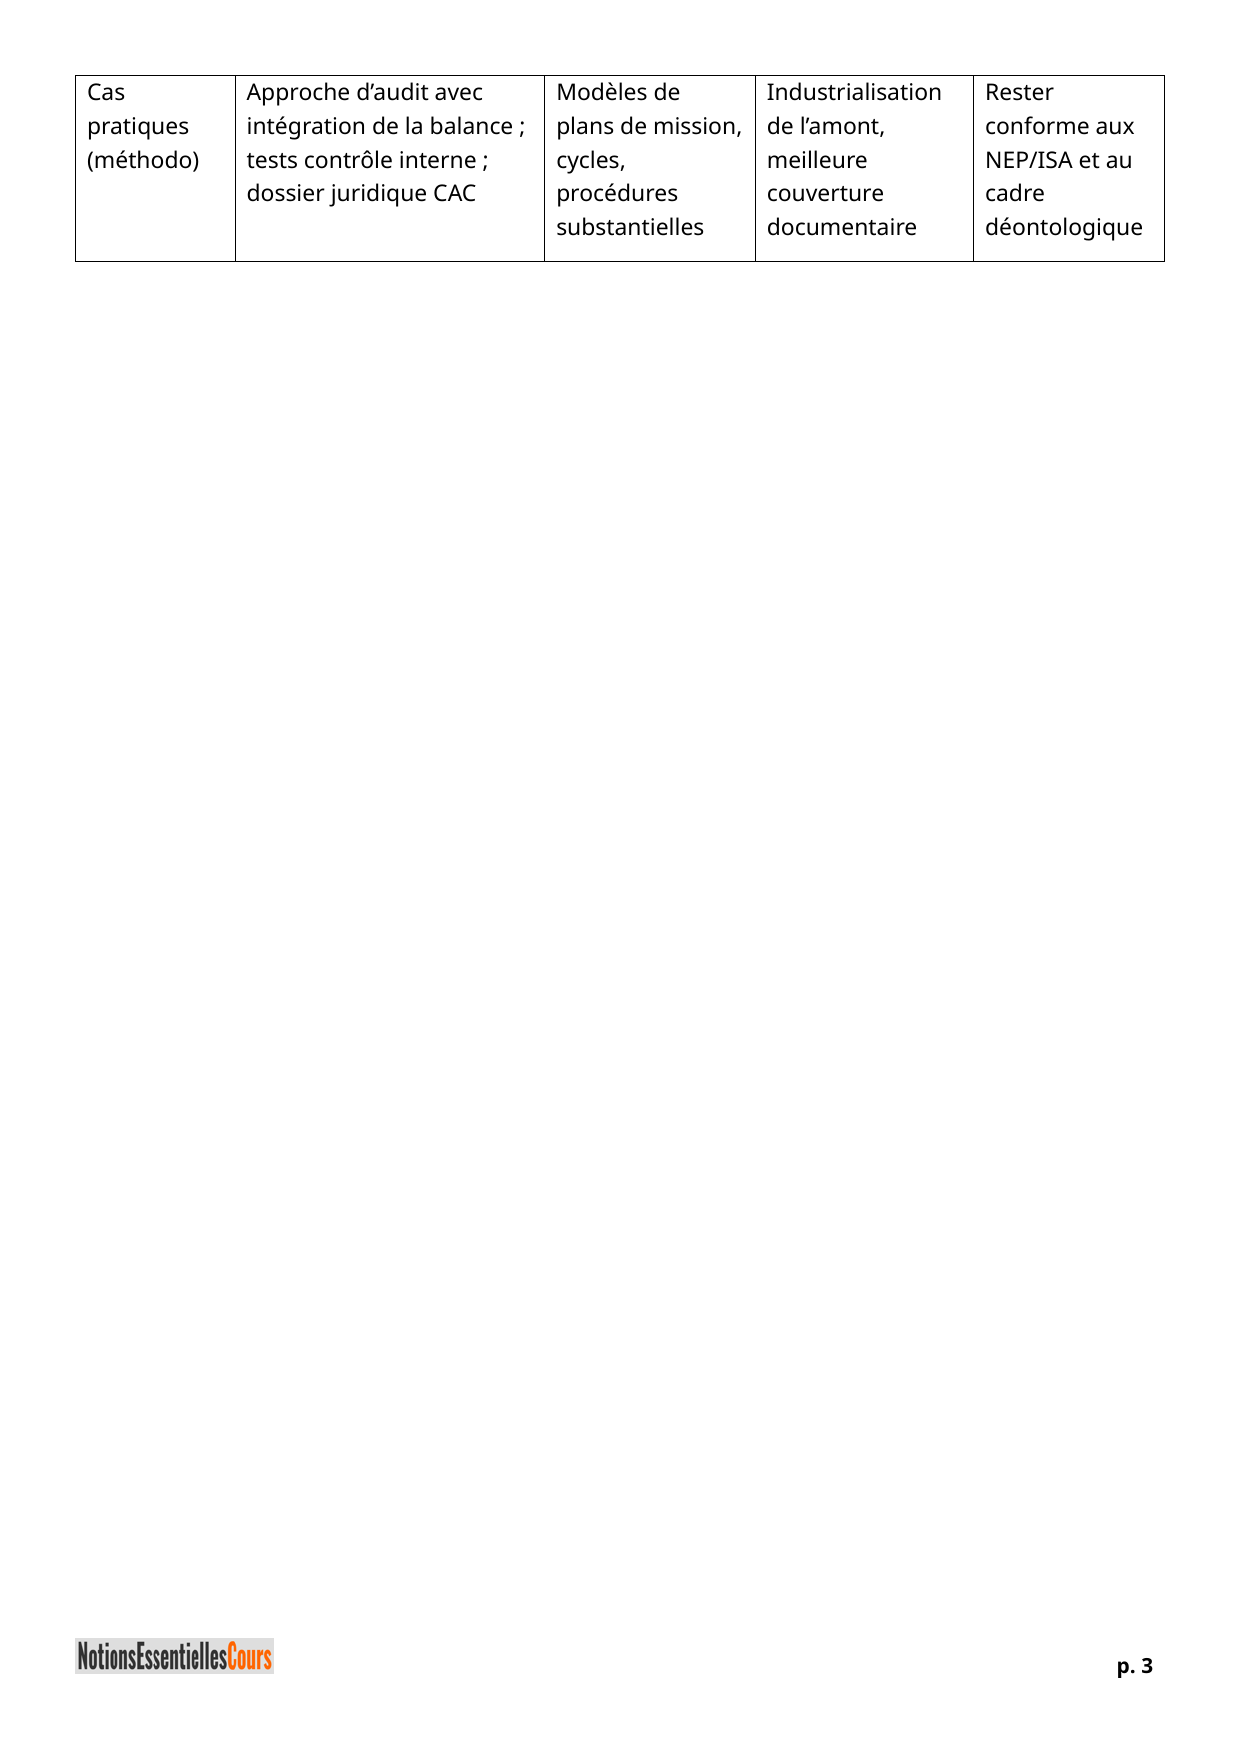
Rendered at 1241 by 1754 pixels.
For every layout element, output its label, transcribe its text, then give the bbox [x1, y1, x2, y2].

picture [75, 1638, 275, 1674]
table_cell Industrialisation de l’amont, meilleure couverture documentaire [756, 76, 973, 261]
table_cell Modèles de plans de mission, cycles, procédures substantielles [545, 76, 755, 261]
table_cell Cas pratiques (méthodo) [76, 76, 235, 261]
table_cell Rester conforme aux NEP/ISA et au cadre déontologique [974, 76, 1164, 261]
table_cell Approche d’audit avec intégration de la balance ; tests contrôle interne ; dossier juridique CAC [236, 76, 544, 261]
